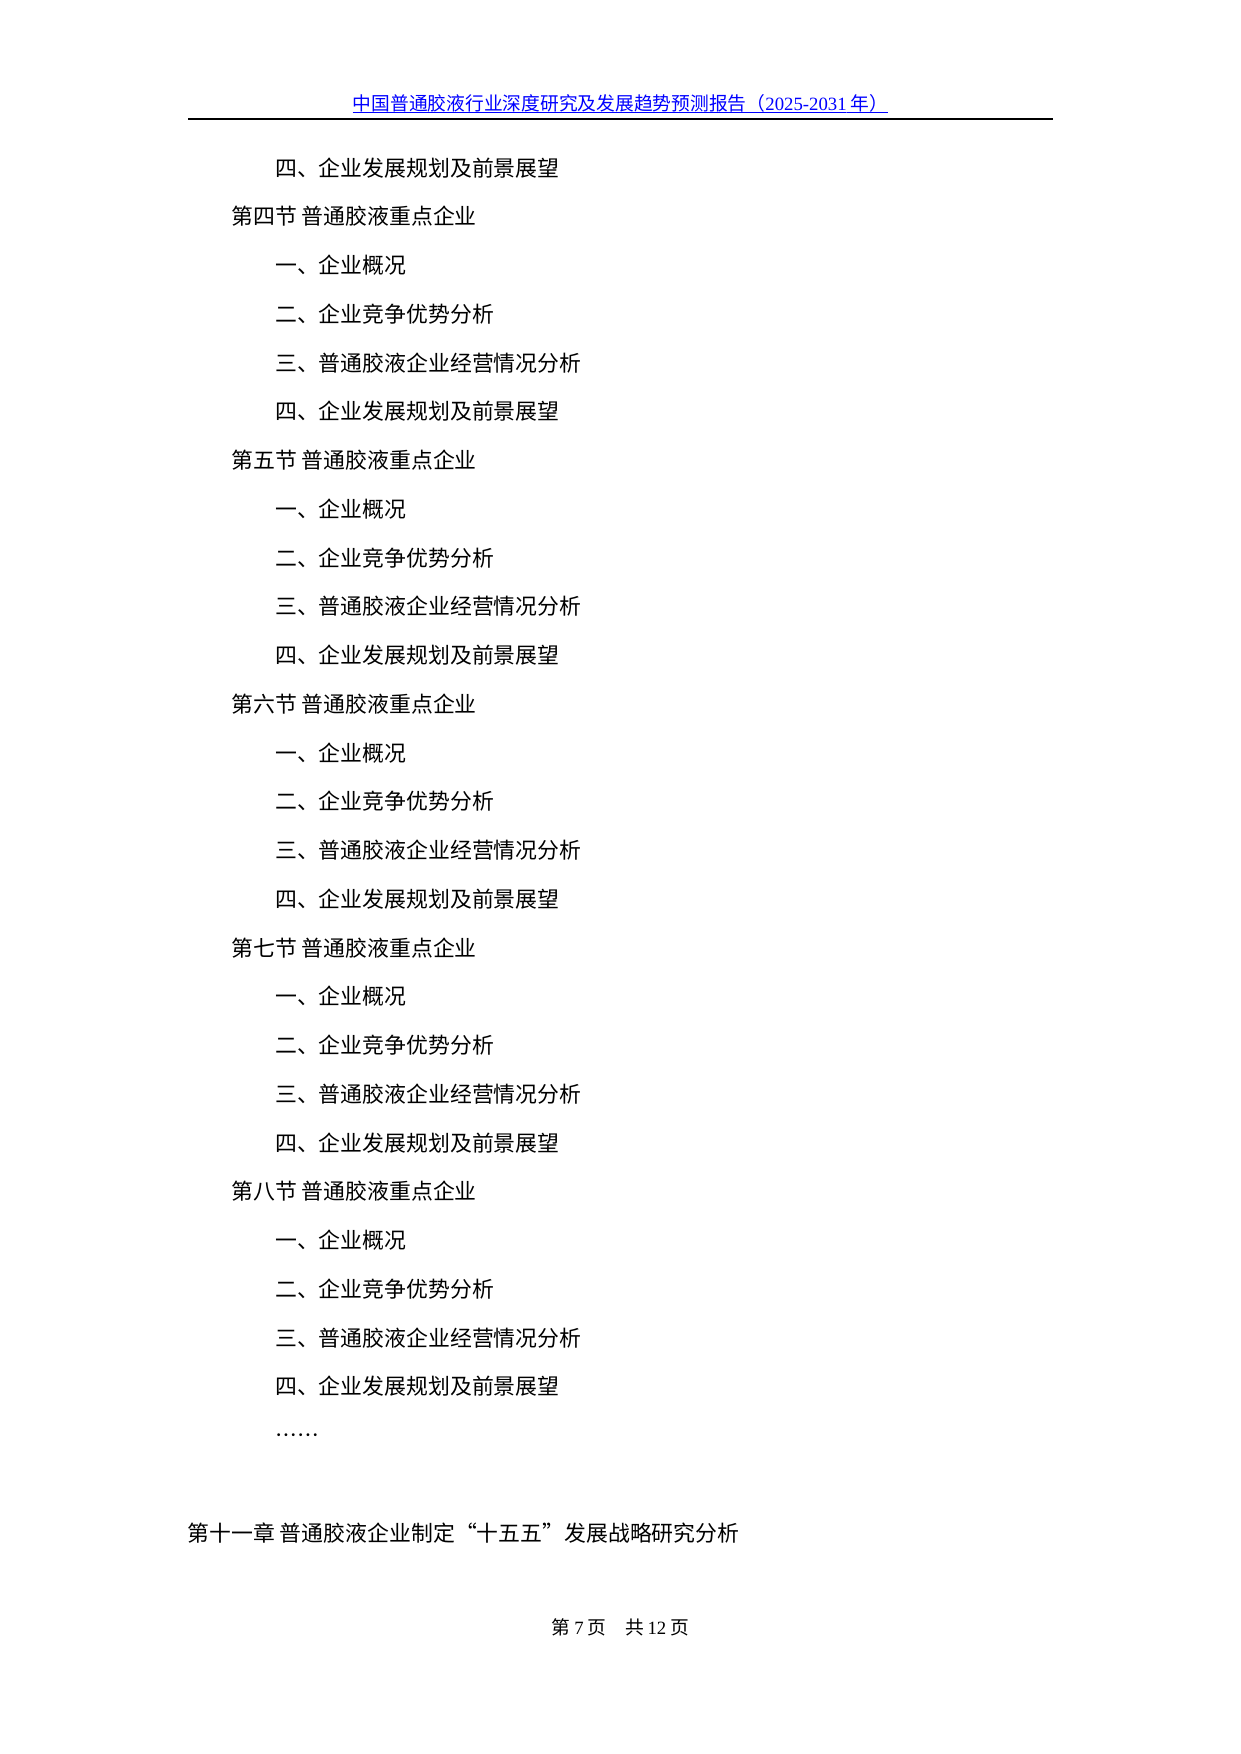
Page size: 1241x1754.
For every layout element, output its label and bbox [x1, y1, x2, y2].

text [187, 150, 1053, 1548]
